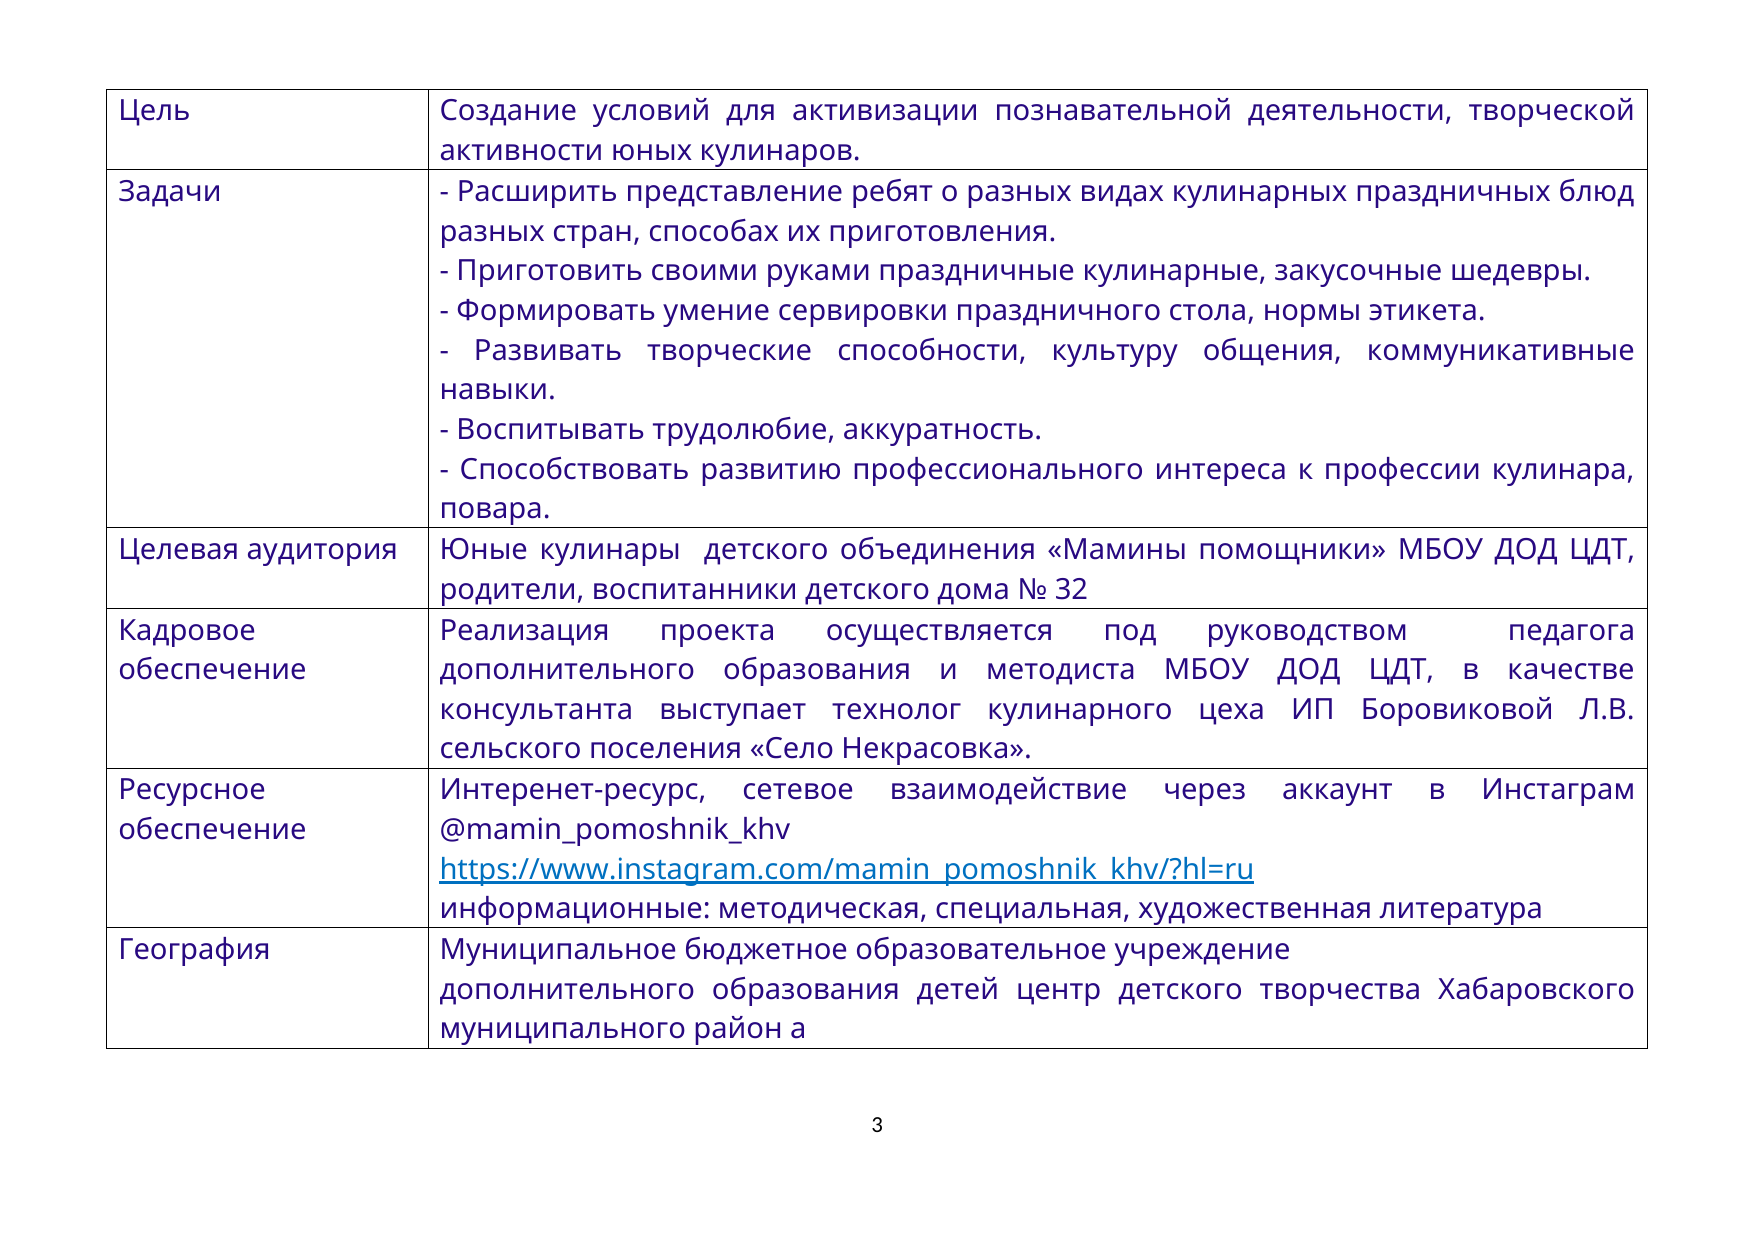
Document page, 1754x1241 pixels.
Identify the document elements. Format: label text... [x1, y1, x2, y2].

table_cell Интеренет-ресурс, сетевое взаимодействие через аккаунт в Инстаграм @mamin_pomoshnik_khv https://www.instagram.com/mamin_pomoshnik_khv/?hl=ru информационные: методическая, специальная, художественная литература [429, 769, 1647, 927]
table_cell Ресурсное обеспечение [107, 769, 428, 927]
table_cell - Расширить представление ребят о разных видах кулинарных праздничных блюд разных стран, способах их приготовления. - Приготовить своими руками праздничные кулинарные, закусочные шедевры. - Формировать умение сервировки праздничного стола, нормы этикета. - Развивать творческие способности, культуру общения, коммуникативные навыки. - Воспитывать трудолюбие, аккуратность. - Способствовать развитию профессионального интереса к профессии кулинара, повара. [429, 170, 1647, 527]
table_cell Юные кулинары детского объединения «Мамины помощники» МБОУ ДОД ЦДТ, родители, воспитанники детского дома № 32 [429, 528, 1647, 608]
table_cell Кадровое обеспечение [107, 609, 428, 767]
table_cell Целевая аудитория [107, 528, 428, 608]
table_cell Задачи [107, 170, 428, 527]
table_cell География [107, 928, 428, 1047]
table_cell Цель [107, 90, 428, 169]
table_cell Создание условий для активизации познавательной деятельности, творческой активности юных кулинаров. [429, 90, 1647, 169]
table_cell Муниципальное бюджетное образовательное учреждение дополнительного образования детей центр детского творчества Хабаровского муниципального район а [429, 928, 1647, 1047]
table_cell Реализация проекта осуществляется под руководством педагога дополнительного образования и методиста МБОУ ДОД ЦДТ, в качестве консультанта выступает технолог кулинарного цеха ИП Боровиковой Л.В. сельского поселения «Село Некрасовка». [429, 609, 1647, 767]
